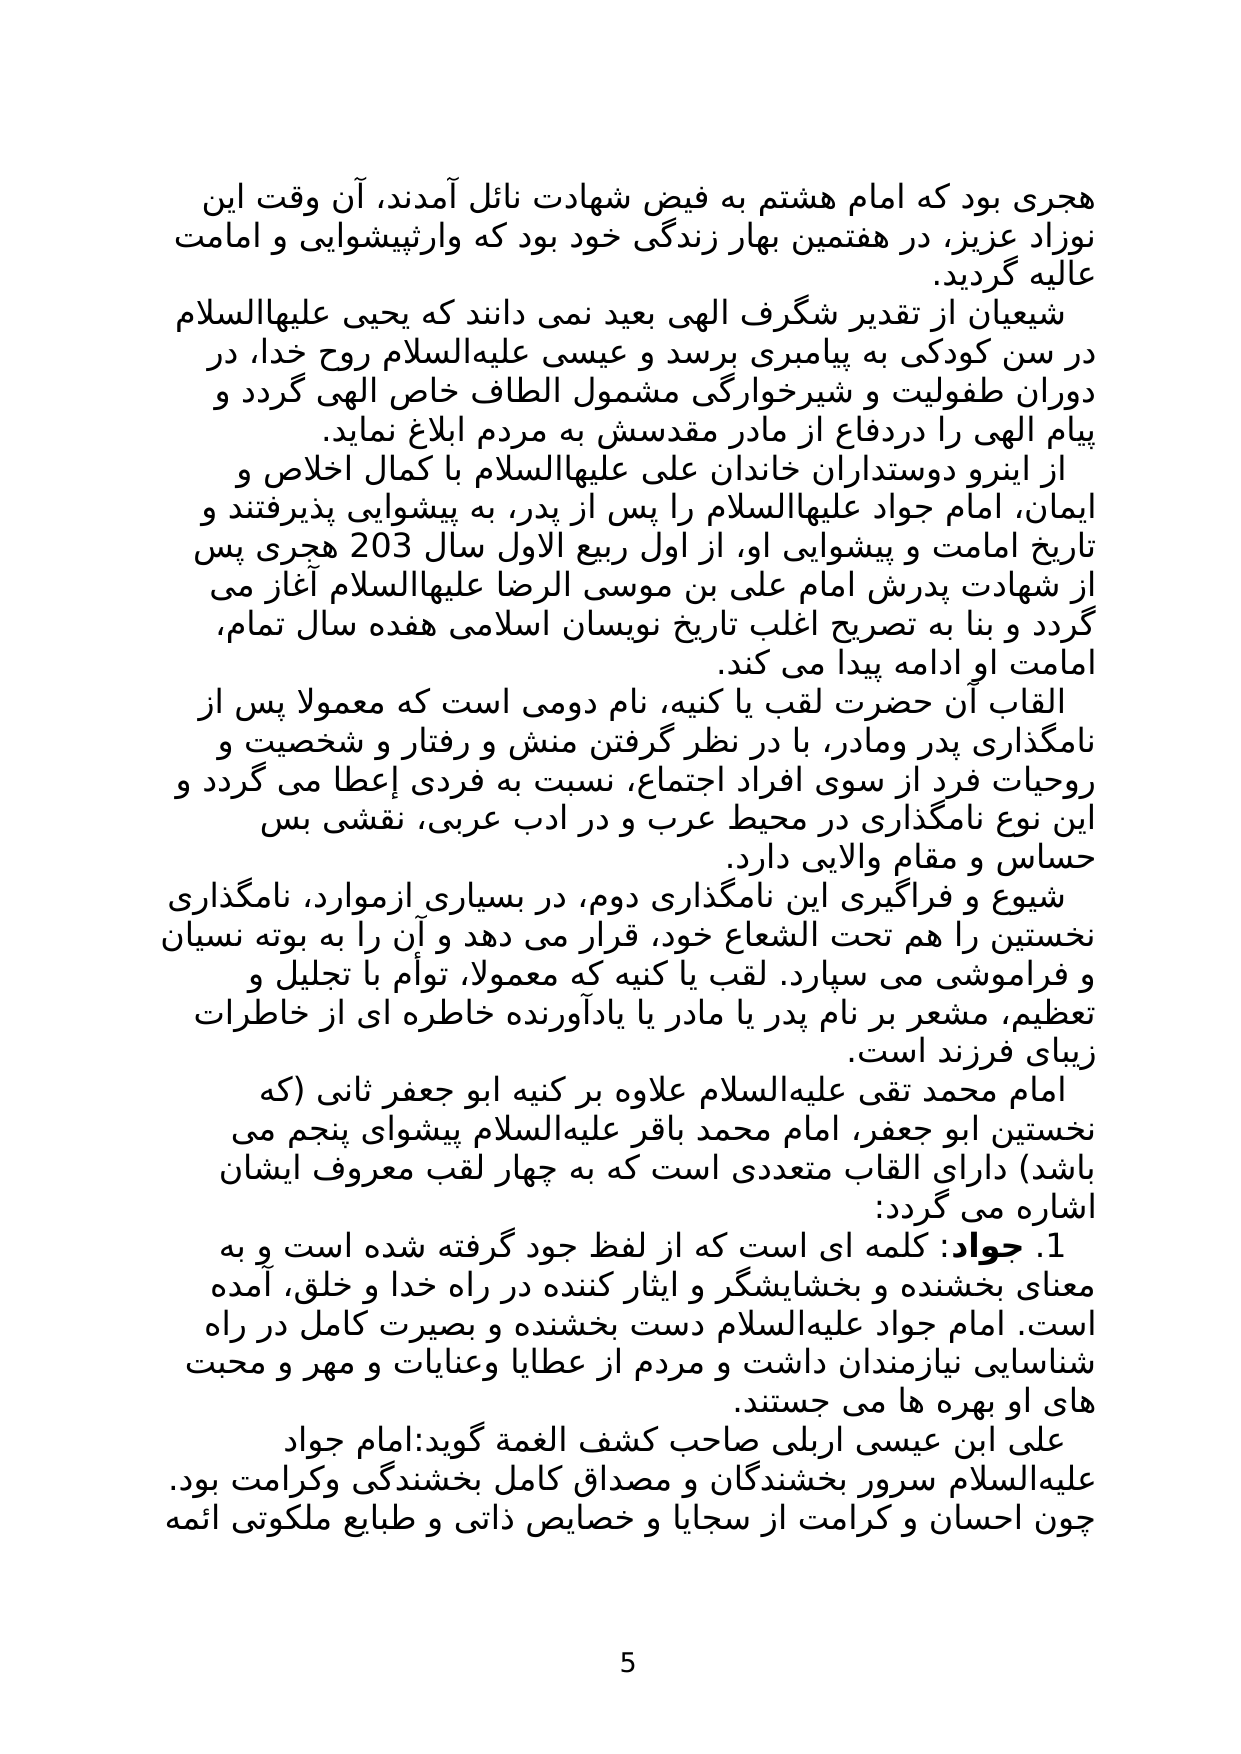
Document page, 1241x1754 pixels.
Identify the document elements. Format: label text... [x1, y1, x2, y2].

text القاب آن حضرت لقب يا كنيه، نام دومی است كه معمولا پس از نامگذاری پدر ومادر، با در نظر گرفتن منش و رفتار و شخصيت و روحيات فرد از سوی افراد اجتماع، نسبت به فردی إعطا می گردد و اين نوع نامگذاری در محيط عرب و در ادب عربی، نقشی بس حساس و مقام والايی دارد. [159, 682, 1097, 877]
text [159, 1421, 1097, 1537]
text 1. جواد: كلمه ای است كه از لفظ جود گرفته شده است و به معنای بخشنده و بخشايشگر و ايثار كننده در راه خدا و خلق، آمده است. امام جواد عليه‌السلام‌ دست بخشنده و بصيرت كامل در راه شناسايی نيازمندان داشت و مردم از عطايا وعنايات و مهر و محبت ‌های او بهره ها می جستند. [159, 1226, 1097, 1421]
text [159, 177, 1097, 294]
text شيعيان از تقدير شگرف الهی بعيد نمی دانند كه يحيی عليها‌السلام‌ در سن كودكی به پيامبری برسد و عيسی عليه‌السلام‌ روح خدا، در دوران طفوليت و شيرخوارگی مشمول الطاف خاص الهی گردد و پيام الهی را دردفاع از مادر مقدسش به مردم ابلاغ نمايد. [159, 294, 1097, 449]
text شيوع و فراگيری اين نامگذاری دوم، در بسياری ازموارد، نامگذاری نخستين را هم تحت الشعاع خود، قرار می دهد و آن را به بوته نسيان و فراموشی می سپارد. لقب يا كنيه كه معمولا، توأم با تجليل و تعظيم، مشعر بر نام پدر يا مادر يا يادآورنده خاطره ای از خاطرات زيبای فرزند است. [159, 877, 1097, 1071]
text از اينرو دوستداران خاندان علی عليها‌السلام‌ با كمال اخلاص و ايمان، امام جواد عليها‌السلام‌ را پس از پدر، به پيشوايی پذيرفتند و تاريخ امامت و پيشوايی او، از اول ربيع الاول سال 203 هجری پس از شهادت پدرش امام علی بن موسی الرضا عليها‌السلام‌ آغاز می گردد و بنا به تصريح اغلب تاريخ نويسان اسلامی هفده سال تمام، امامت او ادامه پيدا می كند. [159, 449, 1097, 682]
text امام محمد تقی عليه‌السلام‌ علاوه بر كنيه ابو جعفر ثانی (كه نخستين ابو جعفر، امام محمد باقر عليه‌السلام‌ پيشوای پنجم می باشد) دارای القاب متعددی است كه به چهار لقب معروف ايشان اشاره می گردد: [159, 1071, 1097, 1226]
